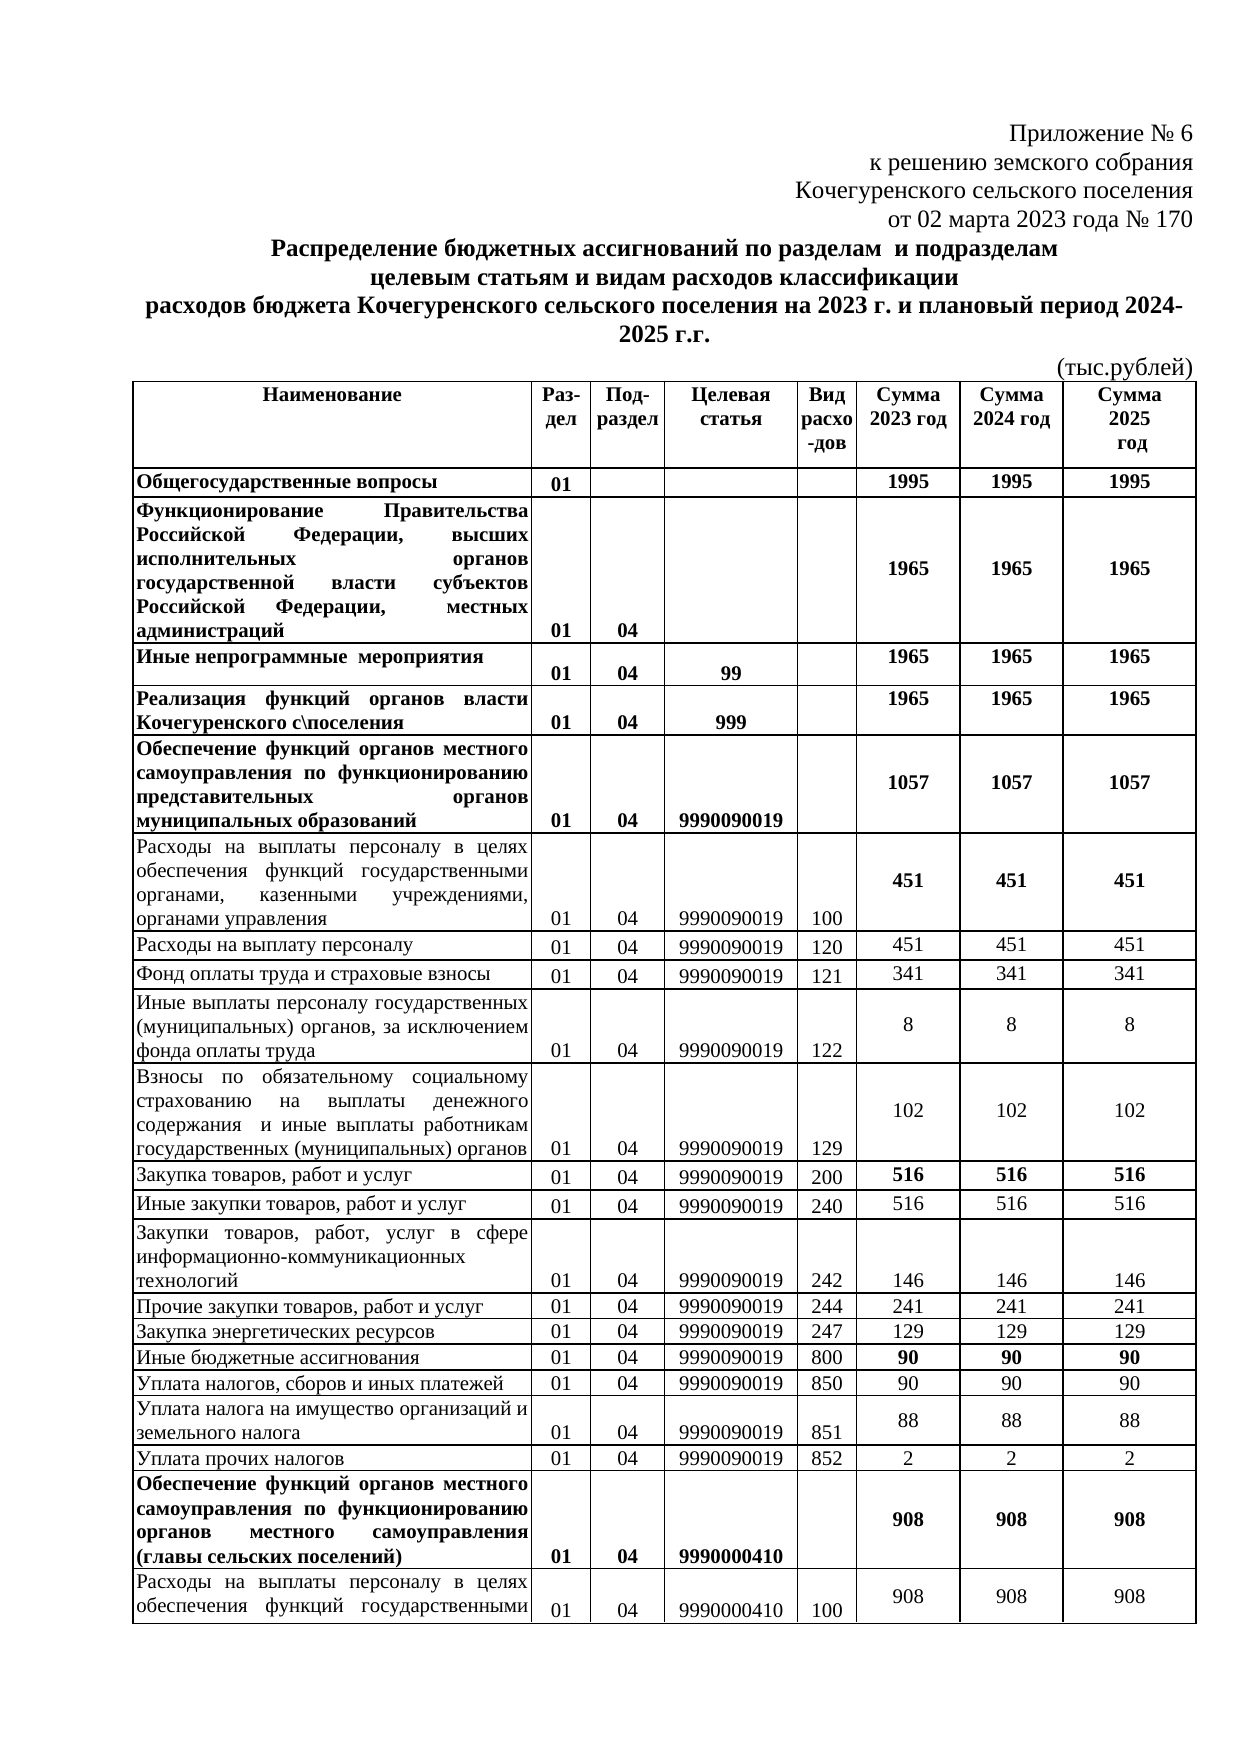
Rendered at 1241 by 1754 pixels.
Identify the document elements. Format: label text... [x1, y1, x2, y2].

table_cell 121 [798, 961, 856, 988]
table_cell Обеспечение функций органов местного самоуправления по функционированию органов местного самоуправления (главы сельских поселений) [134, 1471, 531, 1568]
table_cell 146 [961, 1220, 1062, 1292]
table_cell 129 [798, 1064, 856, 1160]
table_cell Целевая статья [665, 382, 797, 467]
table_cell 01 [532, 1396, 590, 1444]
table_cell 01 [532, 1162, 590, 1189]
table_cell 9990090019 [665, 736, 797, 832]
table_cell 100 [798, 1569, 856, 1622]
table_cell 88 [1064, 1396, 1195, 1444]
table_cell 04 [591, 1396, 664, 1444]
table_cell 90 [961, 1345, 1062, 1369]
table_cell 129 [1064, 1319, 1195, 1343]
table_cell 516 [857, 1162, 959, 1189]
table_cell Закупки товаров, работ, услуг в сфере информационно-коммуникационных технологий [134, 1220, 531, 1292]
table_cell 9990090019 [665, 1220, 797, 1292]
table_cell 04 [591, 1471, 664, 1568]
table_cell 99 [665, 644, 797, 685]
table_cell 01 [532, 990, 590, 1062]
table_cell Распределение бюджетных ассигнований по разделам и подразделам [133, 233, 1196, 262]
table_cell [665, 498, 797, 642]
table_cell Уплата налога на имущество организаций и земельного налога [134, 1396, 531, 1444]
table_cell 90 [857, 1345, 959, 1369]
table_cell [591, 469, 664, 496]
table_cell 04 [591, 1064, 664, 1160]
table_cell Закупка товаров, работ и услуг [134, 1162, 531, 1189]
table_cell [798, 686, 856, 734]
table_cell 01 [532, 1319, 590, 1343]
table_cell 8 [1064, 990, 1195, 1062]
table_cell 04 [591, 990, 664, 1062]
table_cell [133, 118, 1196, 176]
table_cell 1995 [857, 469, 959, 496]
table_cell 04 [591, 644, 664, 685]
table_cell 9990090019 [665, 834, 797, 930]
table_cell 01 [532, 498, 590, 642]
table_cell 01 [532, 1220, 590, 1292]
table_cell целевым статьям и видам расходов классификации [133, 262, 1196, 291]
table_cell 9990090019 [665, 961, 797, 988]
table_cell 9990090019 [665, 1345, 797, 1369]
table_cell 1965 [961, 644, 1062, 685]
table_cell 04 [591, 1220, 664, 1292]
table_cell 01 [532, 1371, 590, 1394]
table_cell 04 [591, 834, 664, 930]
table_cell Под-раздел [591, 382, 664, 467]
table_cell 242 [798, 1220, 856, 1292]
table_cell Сумма 2023 год [857, 382, 959, 467]
table_cell 01 [532, 834, 590, 930]
table_cell 247 [798, 1319, 856, 1343]
table_cell Функционирование Правительства Российской Федерации, высших исполнительных органов государственной власти субъектов Российской Федерации, местных администраций [134, 498, 531, 642]
table_cell Общегосударственные вопросы [134, 469, 531, 496]
table_cell 341 [1064, 961, 1195, 988]
table_cell Сумма 2025 год [1064, 382, 1195, 467]
table_cell 999 [665, 686, 797, 734]
table_cell 90 [1064, 1345, 1195, 1369]
table_cell 9990090019 [665, 1191, 797, 1218]
table_cell 146 [1064, 1220, 1195, 1292]
table_cell 04 [591, 1345, 664, 1369]
table_cell 9990090019 [665, 1064, 797, 1160]
table_cell 2 [857, 1446, 959, 1470]
table_cell 908 [857, 1471, 959, 1568]
table_cell 100 [798, 834, 856, 930]
table_cell 2 [961, 1446, 1062, 1470]
table_cell Фонд оплаты труда и страховые взносы [134, 961, 531, 988]
table_cell Сумма 2024 год [961, 382, 1062, 467]
table_cell Иные непрограммные мероприятия [134, 644, 531, 685]
table_cell 9990090019 [665, 1294, 797, 1318]
table_cell 129 [857, 1319, 959, 1343]
table_cell 1965 [961, 686, 1062, 734]
table_cell [798, 736, 856, 832]
table_cell Иные закупки товаров, работ и услуг [134, 1191, 531, 1218]
table_cell 1965 [857, 644, 959, 685]
table_cell 1965 [1064, 686, 1195, 734]
table_cell от 02 марта 2023 года № 170 [133, 204, 1196, 233]
table_cell (тыс.рублей) [133, 352, 1196, 381]
table_cell 01 [532, 1569, 590, 1622]
table_cell 2 [1064, 1446, 1195, 1470]
table_cell Уплата прочих налогов [134, 1446, 531, 1470]
table_cell 9990000410 [665, 1471, 797, 1568]
table_cell [665, 469, 797, 496]
table_cell 908 [1064, 1471, 1195, 1568]
table_cell 244 [798, 1294, 856, 1318]
table_cell 01 [532, 1345, 590, 1369]
table_cell 01 [532, 469, 590, 496]
table_cell 451 [1064, 932, 1195, 959]
table_cell 516 [961, 1162, 1062, 1189]
table_cell 516 [1064, 1191, 1195, 1218]
table_cell 04 [591, 1319, 664, 1343]
table_cell 852 [798, 1446, 856, 1470]
table_cell 1965 [1064, 644, 1195, 685]
table_cell Вид расхо-дов [798, 382, 856, 467]
table_cell 850 [798, 1371, 856, 1394]
table_cell 04 [591, 961, 664, 988]
table_cell 102 [961, 1064, 1062, 1160]
table_cell 200 [798, 1162, 856, 1189]
table_cell Иные выплаты персоналу государственных (муниципальных) органов, за исключением фонда оплаты труда [134, 990, 531, 1062]
table_cell 01 [532, 1446, 590, 1470]
table_cell 04 [591, 736, 664, 832]
table_cell расходов бюджета Кочегуренского сельского поселения на 2023 г. и плановый период 2024-2025 г.г. [133, 291, 1196, 352]
table_cell 341 [857, 961, 959, 988]
table_cell 01 [532, 932, 590, 959]
table_cell 04 [591, 1294, 664, 1318]
table_cell 1057 [857, 736, 959, 832]
table_cell 1965 [1064, 498, 1195, 642]
table_cell 9990090019 [665, 1371, 797, 1394]
table_cell 04 [591, 1446, 664, 1470]
table_cell 01 [532, 644, 590, 685]
table_cell 04 [591, 1191, 664, 1218]
table_cell 908 [857, 1569, 959, 1622]
table_cell Реализация функций органов власти Кочегуренского с\поселения [134, 686, 531, 734]
table_cell 04 [591, 1371, 664, 1394]
table_cell 102 [1064, 1064, 1195, 1160]
table_cell 04 [591, 1569, 664, 1622]
table_cell 800 [798, 1345, 856, 1369]
table_cell 908 [1064, 1569, 1195, 1622]
table_cell Прочие закупки товаров, работ и услуг [134, 1294, 531, 1318]
table_cell 451 [1064, 834, 1195, 930]
table_cell [798, 469, 856, 496]
table_cell 516 [1064, 1162, 1195, 1189]
table_cell Взносы по обязательному социальному страхованию на выплаты денежного содержания и иные выплаты работникам государственных (муниципальных) органов [134, 1064, 531, 1160]
table_cell 9990090019 [665, 990, 797, 1062]
table_cell 851 [798, 1396, 856, 1444]
table_cell Расходы на выплату персоналу [134, 932, 531, 959]
table_cell 01 [532, 686, 590, 734]
table_cell 908 [961, 1569, 1062, 1622]
table_cell 9990090019 [665, 932, 797, 959]
table_cell 04 [591, 686, 664, 734]
table_cell 1965 [961, 498, 1062, 642]
table_cell 451 [857, 932, 959, 959]
table_cell Раз-дел [532, 382, 590, 467]
table_cell 9990090019 [665, 1319, 797, 1343]
table_cell 90 [961, 1371, 1062, 1394]
table_cell [798, 644, 856, 685]
table_cell 9990000410 [665, 1569, 797, 1622]
table_cell 90 [857, 1371, 959, 1394]
table_cell 01 [532, 736, 590, 832]
table_cell 451 [961, 834, 1062, 930]
table_cell 1965 [857, 498, 959, 642]
table_cell 241 [857, 1294, 959, 1318]
table_cell 1057 [961, 736, 1062, 832]
table_cell 908 [961, 1471, 1062, 1568]
table_cell 129 [961, 1319, 1062, 1343]
table_cell 240 [798, 1191, 856, 1218]
table_cell 241 [961, 1294, 1062, 1318]
table_cell 8 [961, 990, 1062, 1062]
table_cell [798, 1471, 856, 1568]
table_cell 90 [1064, 1371, 1195, 1394]
table_cell 88 [961, 1396, 1062, 1444]
table_cell 1995 [961, 469, 1062, 496]
table_cell 341 [961, 961, 1062, 988]
table_cell 146 [857, 1220, 959, 1292]
table_cell 1995 [1064, 469, 1195, 496]
table_cell 9990090019 [665, 1396, 797, 1444]
table_cell 1057 [1064, 736, 1195, 832]
table_cell 241 [1064, 1294, 1195, 1318]
table_cell 122 [798, 990, 856, 1062]
table_cell 04 [591, 498, 664, 642]
table_cell 1965 [857, 686, 959, 734]
table_cell 01 [532, 1471, 590, 1568]
table_cell 01 [532, 961, 590, 988]
table_cell 516 [857, 1191, 959, 1218]
table_cell Уплата налогов, сборов и иных платежей [134, 1371, 531, 1394]
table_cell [134, 1569, 531, 1622]
table_cell 9990090019 [665, 1446, 797, 1470]
table_cell Кочегуренского сельского поселения [133, 176, 1196, 204]
table_cell 88 [857, 1396, 959, 1444]
table_cell 04 [591, 932, 664, 959]
table_cell Расходы на выплаты персоналу в целях обеспечения функций государственными органами, казенными учреждениями, органами управления [134, 834, 531, 930]
table_cell 516 [961, 1191, 1062, 1218]
table_cell [798, 498, 856, 642]
table_cell 120 [798, 932, 856, 959]
table_cell 04 [591, 1162, 664, 1189]
table_cell 01 [532, 1294, 590, 1318]
table_cell Наименование [134, 382, 531, 467]
table_cell Иные бюджетные ассигнования [134, 1345, 531, 1369]
table_cell 451 [857, 834, 959, 930]
table_cell Обеспечение функций органов местного самоуправления по функционированию представительных органов муниципальных образований [134, 736, 531, 832]
table_cell 102 [857, 1064, 959, 1160]
table_cell 01 [532, 1191, 590, 1218]
table_cell 8 [857, 990, 959, 1062]
table_cell Закупка энергетических ресурсов [134, 1319, 531, 1343]
table_cell 01 [532, 1064, 590, 1160]
table_cell 451 [961, 932, 1062, 959]
table_cell 9990090019 [665, 1162, 797, 1189]
